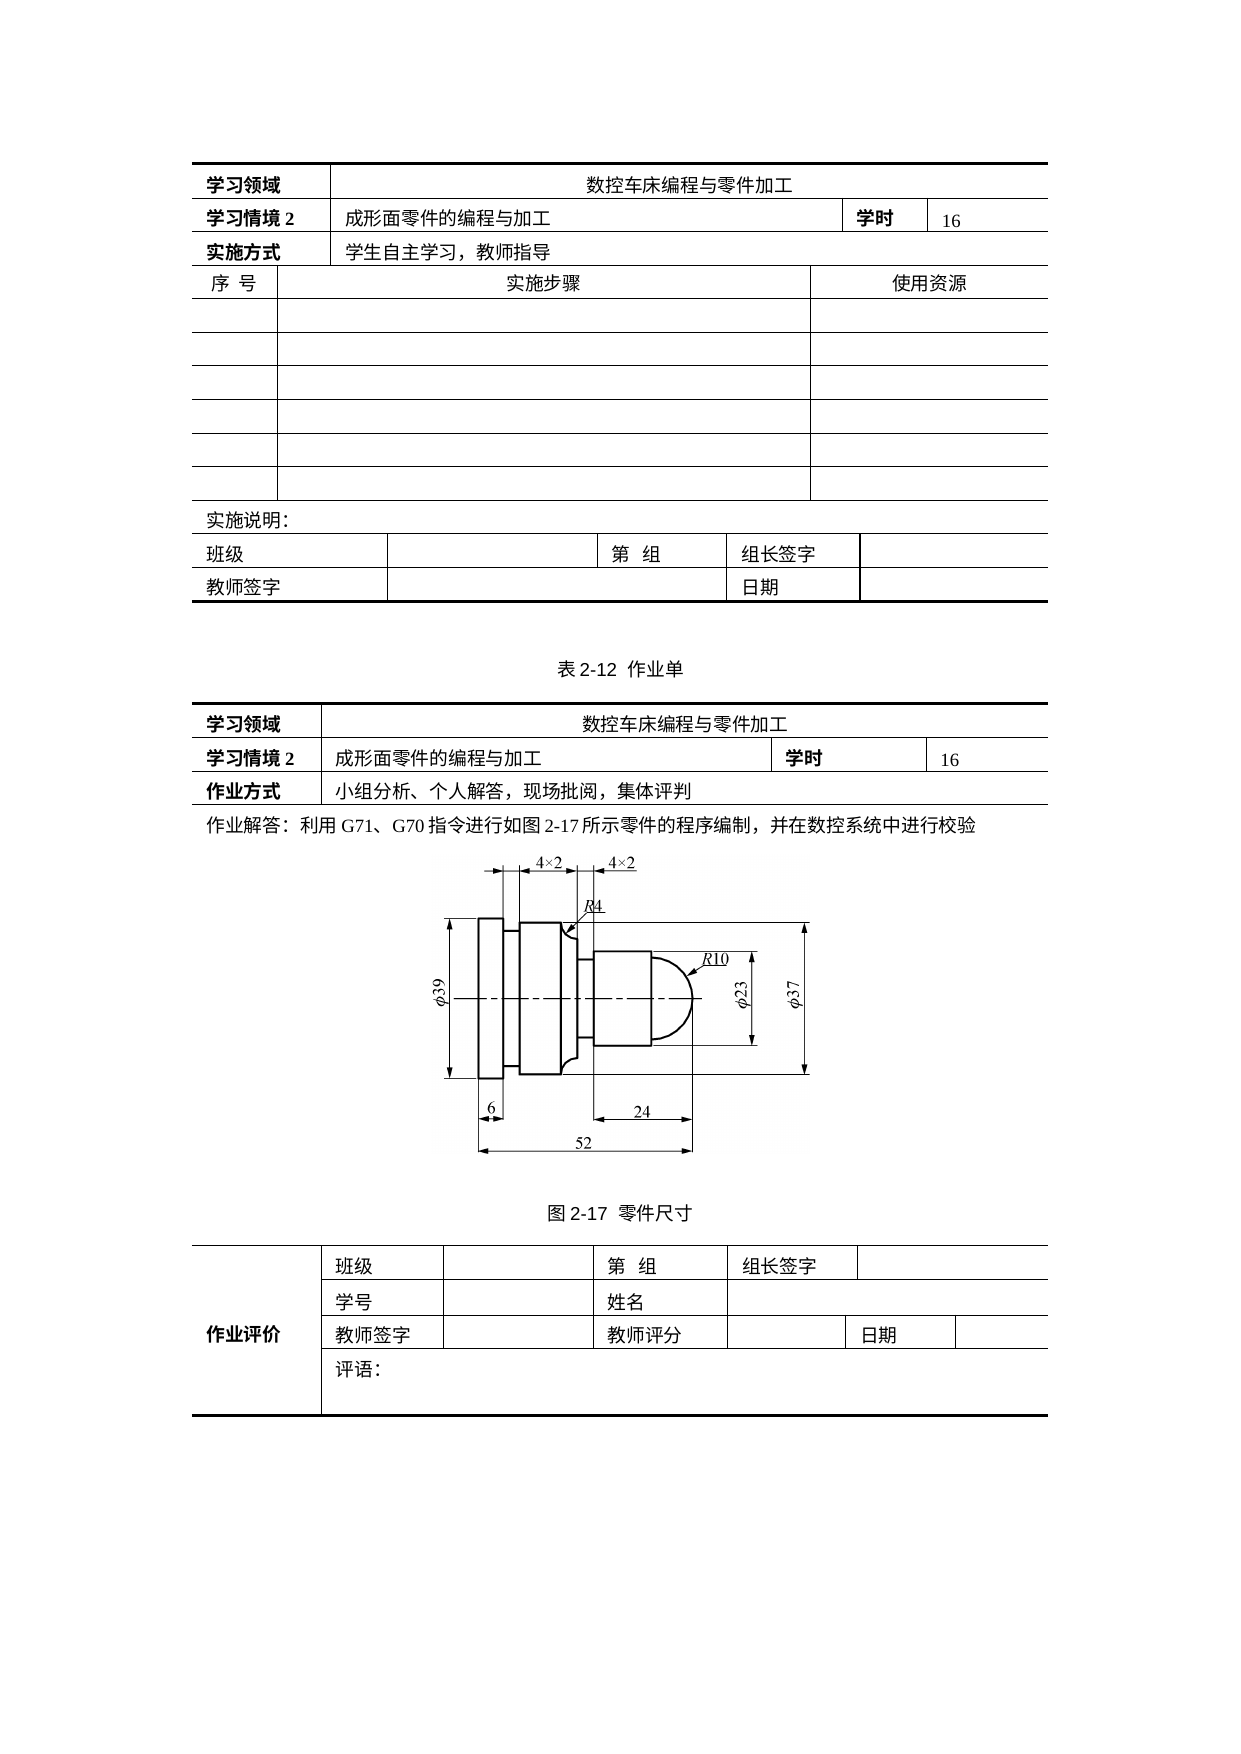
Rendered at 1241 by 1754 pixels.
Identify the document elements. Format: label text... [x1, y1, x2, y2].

table_cell 实施步骤 [278, 266, 810, 298]
table_header 学习领域 [192, 705, 321, 737]
table_cell [278, 467, 810, 499]
table_cell 16 [927, 738, 1048, 771]
table_cell 教师评分 [594, 1316, 727, 1348]
table_cell 教师签字 [322, 1316, 443, 1348]
table_cell [956, 1316, 1048, 1348]
table_cell [811, 434, 1048, 466]
text 表2-12 作业单 [187, 652, 1053, 685]
table_cell [444, 1316, 593, 1348]
table_header 学习领域 [192, 165, 330, 198]
table_cell [811, 366, 1048, 399]
table_header 数控车床编程与零件加工 [322, 705, 1048, 737]
table_cell 评语： [322, 1349, 1048, 1414]
table_cell 教师签字 [192, 568, 387, 600]
table_cell [728, 1316, 845, 1348]
table_cell 作业方式 [192, 772, 321, 804]
table_cell [278, 333, 810, 365]
table_cell 学习情境2 [192, 199, 330, 231]
table_cell 学号 [322, 1280, 443, 1314]
table_cell 日期 [846, 1316, 955, 1348]
table_cell 第 组 [594, 1246, 727, 1279]
table_cell [192, 366, 277, 399]
table_cell 实施方式 [192, 232, 330, 265]
table_cell [728, 1280, 1048, 1314]
table_cell [811, 400, 1048, 432]
table_cell 小组分析、个人解答，现场批阅，集体评判 [322, 772, 1048, 804]
table_cell 第 组 [598, 534, 726, 567]
table_cell 序 号 [192, 266, 277, 298]
table_cell 日期 [727, 568, 859, 600]
table_cell [811, 299, 1048, 332]
table_cell 班级 [192, 534, 387, 567]
table_cell [278, 400, 810, 432]
table_cell [861, 534, 1048, 567]
table_cell [811, 333, 1048, 365]
table_cell [192, 333, 277, 365]
table_cell 姓名 [594, 1280, 727, 1314]
table_cell [278, 299, 810, 332]
table_cell [278, 434, 810, 466]
table_cell 作业评价 [192, 1246, 321, 1414]
table_cell 学时 [772, 738, 926, 771]
table_cell [278, 366, 810, 399]
table_cell 组长签字 [728, 1246, 857, 1279]
table_cell [444, 1246, 593, 1279]
table_header 数控车床编程与零件加工 [331, 165, 1048, 198]
table_cell 使用资源 [811, 266, 1048, 298]
table_cell 实施说明： [192, 501, 1048, 533]
table_cell 学时 [843, 199, 927, 231]
picture [430, 854, 810, 1154]
table_cell [858, 1246, 1048, 1279]
table_cell 成形面零件的编程与加工 [331, 199, 842, 231]
table_cell [861, 568, 1048, 600]
table_cell 作业解答：利用G71、G70指令进行如图2-17所示零件的程序编制，并在数控系统中进行校验 图2-17 零件尺寸 [192, 805, 1048, 1245]
table_cell 学生自主学习，教师指导 [331, 232, 1048, 265]
table_cell [388, 568, 726, 600]
table_cell [192, 434, 277, 466]
table_cell [388, 534, 597, 567]
table_cell [192, 467, 277, 499]
table_cell 16 [928, 199, 1048, 231]
table_cell 班级 [322, 1246, 443, 1279]
table_cell [192, 299, 277, 332]
table_cell 学习情境2 [192, 738, 321, 771]
table_cell 成形面零件的编程与加工 [322, 738, 771, 771]
table_cell [192, 400, 277, 432]
table_cell [811, 467, 1048, 499]
table_cell [444, 1280, 593, 1314]
table_cell 组长签字 [727, 534, 859, 567]
